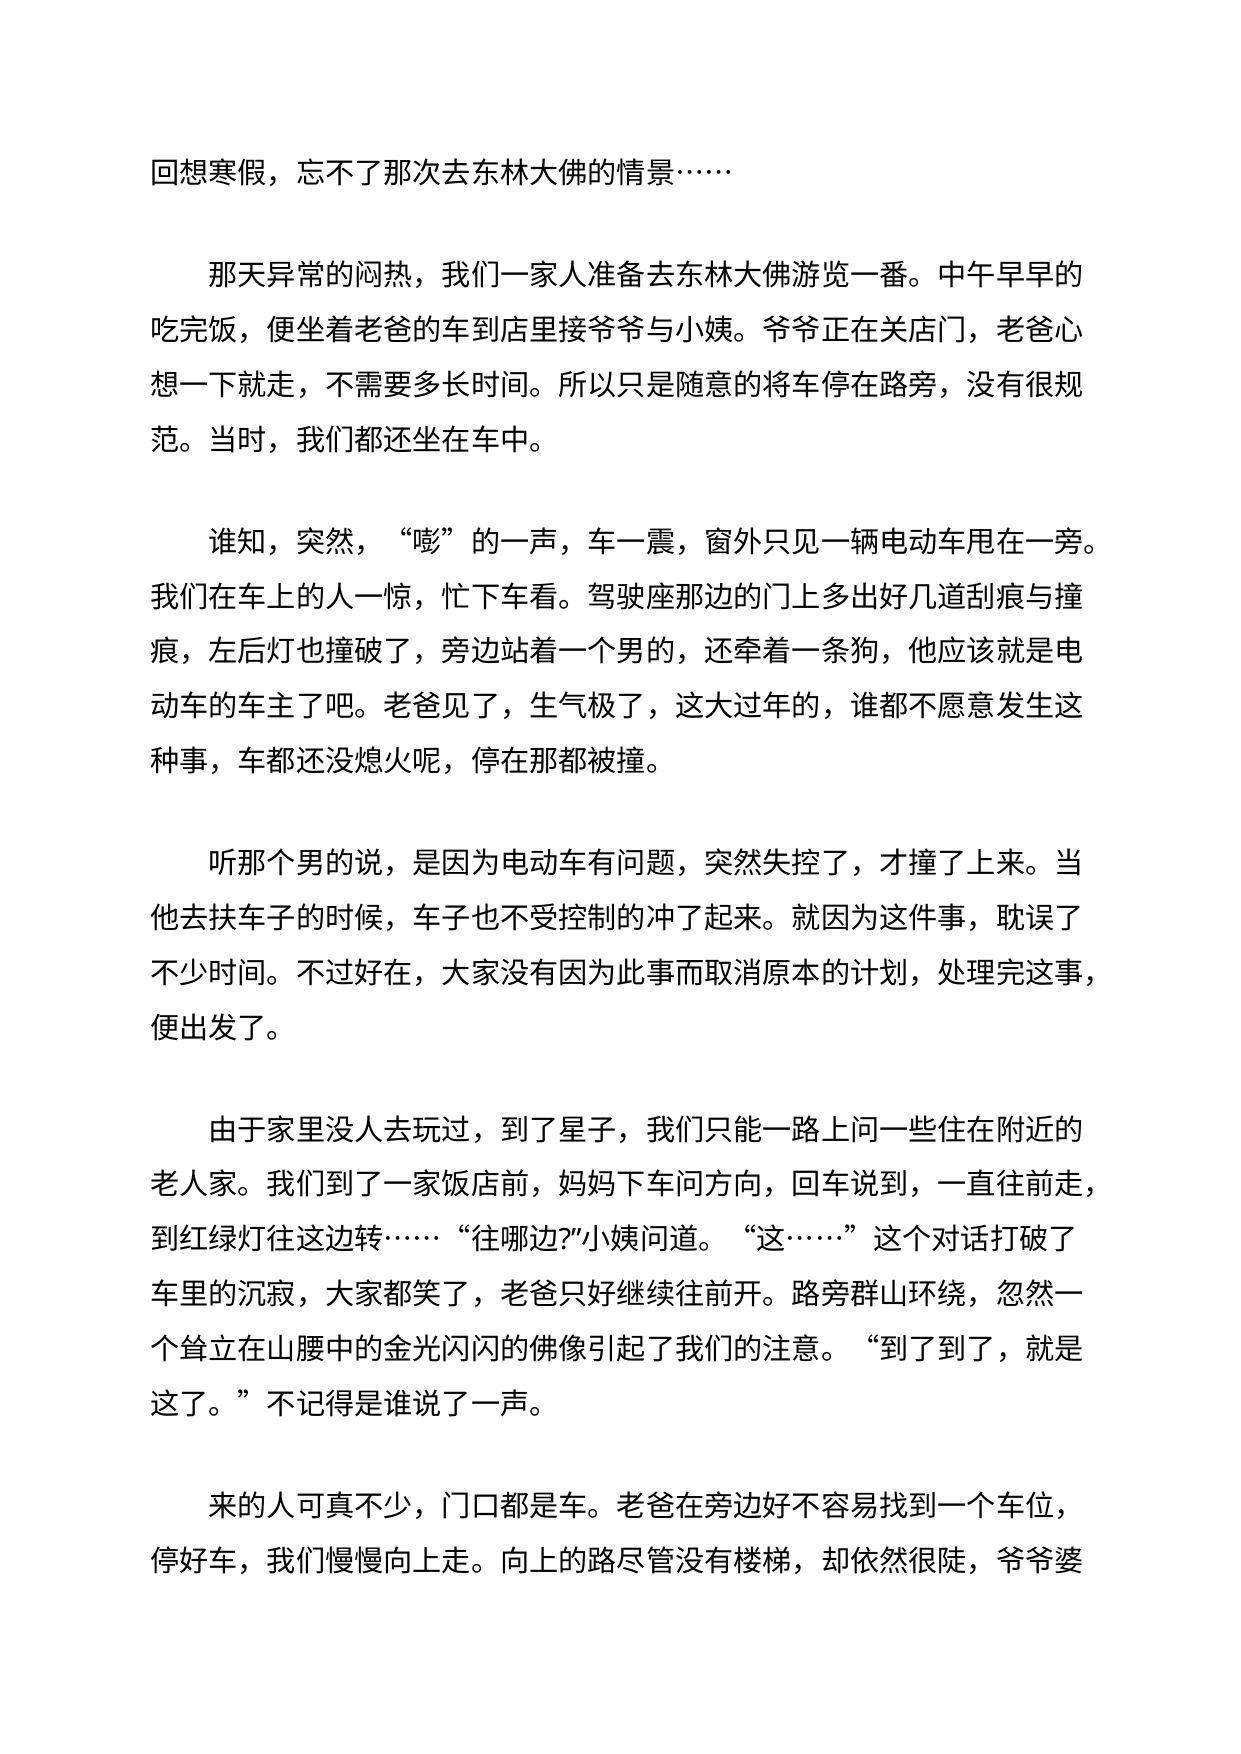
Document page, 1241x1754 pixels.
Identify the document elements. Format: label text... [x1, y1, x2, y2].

text 那天异常的闷热，我们一家人准备去东林大佛游览一番。中午早早的吃完饭，便坐着老爸的车到店里接爷爷与小姨。爷爷正在关店门，老爸心想一下就走，不需要多长时间。所以只是随意的将车停在路旁，没有很规范。当时，我们都还坐在车中。 [150, 252, 1090, 459]
text 听那个男的说，是因为电动车有问题，突然失控了，才撞了上来。当他去扶车子的时候，车子也不受控制的冲了起来。就因为这件事，耽误了不少时间。不过好在，大家没有因为此事而取消原本的计划，处理完这事，便出发了。 [150, 839, 1090, 1047]
text 谁知，突然，“嘭”的一声，车一震，窗外只见一辆电动车甩在一旁。我们在车上的人一惊，忙下车看。驾驶座那边的门上多出好几道刮痕与撞痕，左后灯也撞破了，旁边站着一个男的，还牵着一条狗，他应该就是电动车的车主了吧。老爸见了，生气极了，这大过年的，谁都不愿意发生这种事，车都还没熄火呢，停在那都被撞。 [150, 518, 1090, 780]
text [150, 1482, 1090, 1579]
text 由于家里没人去玩过，到了星子，我们只能一路上问一些住在附近的老人家。我们到了一家饭店前，妈妈下车问方向，回车说到，一直往前走，到红绿灯往这边转……“往哪边?”小姨问道。“这……”这个对话打破了车里的沉寂，大家都笑了，老爸只好继续往前开。路旁群山环绕，忽然一个耸立在山腰中的金光闪闪的佛像引起了我们的注意。“到了到了，就是这了。”不记得是谁说了一声。 [150, 1106, 1090, 1423]
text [150, 150, 1090, 192]
